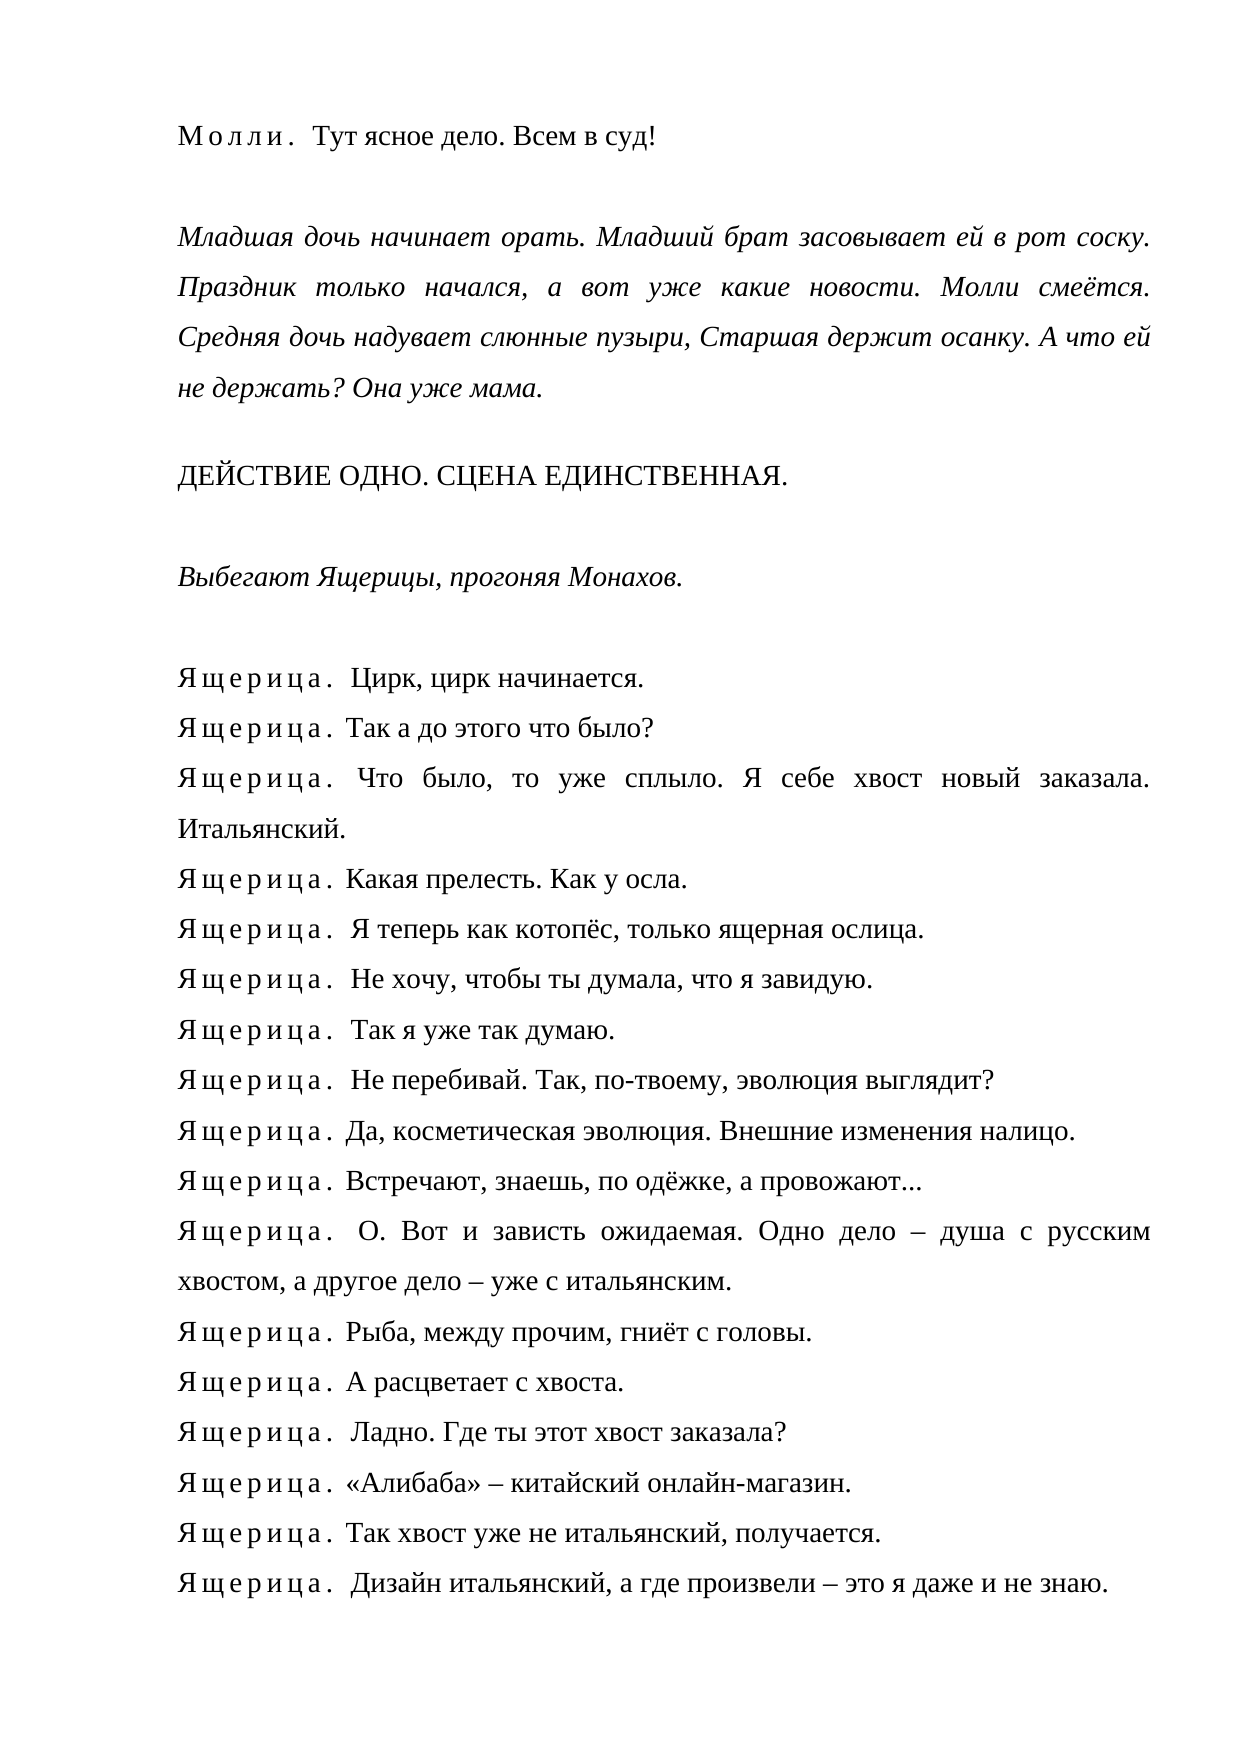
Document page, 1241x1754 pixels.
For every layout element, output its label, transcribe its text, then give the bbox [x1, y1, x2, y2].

text Ящерица. О. Вот и зависть ожидаемая. Одно дело – душа с русским хвостом, а другое дело – уже с итальянским. [177, 1213, 1152, 1297]
text Ящерица. Цирк, цирк начинается. [177, 660, 1152, 693]
text Ящерица. Не хочу, чтобы ты думала, что я завидую. [177, 962, 1152, 995]
text Ящерица. Так а до этого что было? [177, 710, 1152, 744]
text Младшая дочь начинает орать. Младший брат засовывает ей в рот соску. Праздник только начался, а вот уже какие новости. Молли смеётся. Средняя дочь надувает слюнные пузыри, Старшая держит осанку. А что ей не держать? Она уже мама. [177, 219, 1152, 403]
text Ящерица. Не перебивай. Так, по-твоему, эволюция выглядит? [177, 1062, 1152, 1096]
text Ящерица. Я теперь как котопёс, только ящерная ослица. [177, 911, 1152, 945]
text Ящерица. Рыба, между прочим, гниёт с головы. [177, 1314, 1152, 1347]
text Ящерица. Ладно. Где ты этот хвост заказала? [177, 1414, 1152, 1448]
text Ящерица. А расцветает с хвоста. [177, 1364, 1152, 1398]
text Ящерица. Какая прелесть. Как у осла. [177, 861, 1152, 894]
text Ящерица. Так я уже так думаю. [177, 1012, 1152, 1046]
text Молли. Тут ясное дело. Всем в суд! [177, 118, 1152, 152]
text Ящерица. Так хвост уже не итальянский, получается. [177, 1515, 1152, 1549]
text Ящерица. Что было, то уже сплыло. Я себе хвост новый заказала. Итальянский. [177, 760, 1152, 844]
text Ящерица. Встречают, знаешь, по одёжке, а провожают... [177, 1163, 1152, 1196]
text Ящерица. «Алибаба» – китайский онлайн-магазин. [177, 1465, 1152, 1498]
text Ящерица. Да, косметическая эволюция. Внешние изменения налицо. [177, 1113, 1152, 1146]
text ДЕЙСТВИЕ ОДНО. СЦЕНА ЕДИНСТВЕННАЯ. [177, 458, 1152, 492]
text Выбегают Ящерицы, прогоняя Монахов. [177, 559, 1152, 593]
text Ящерица. Дизайн итальянский, а где произвели – это я даже и не знаю. [177, 1565, 1152, 1599]
